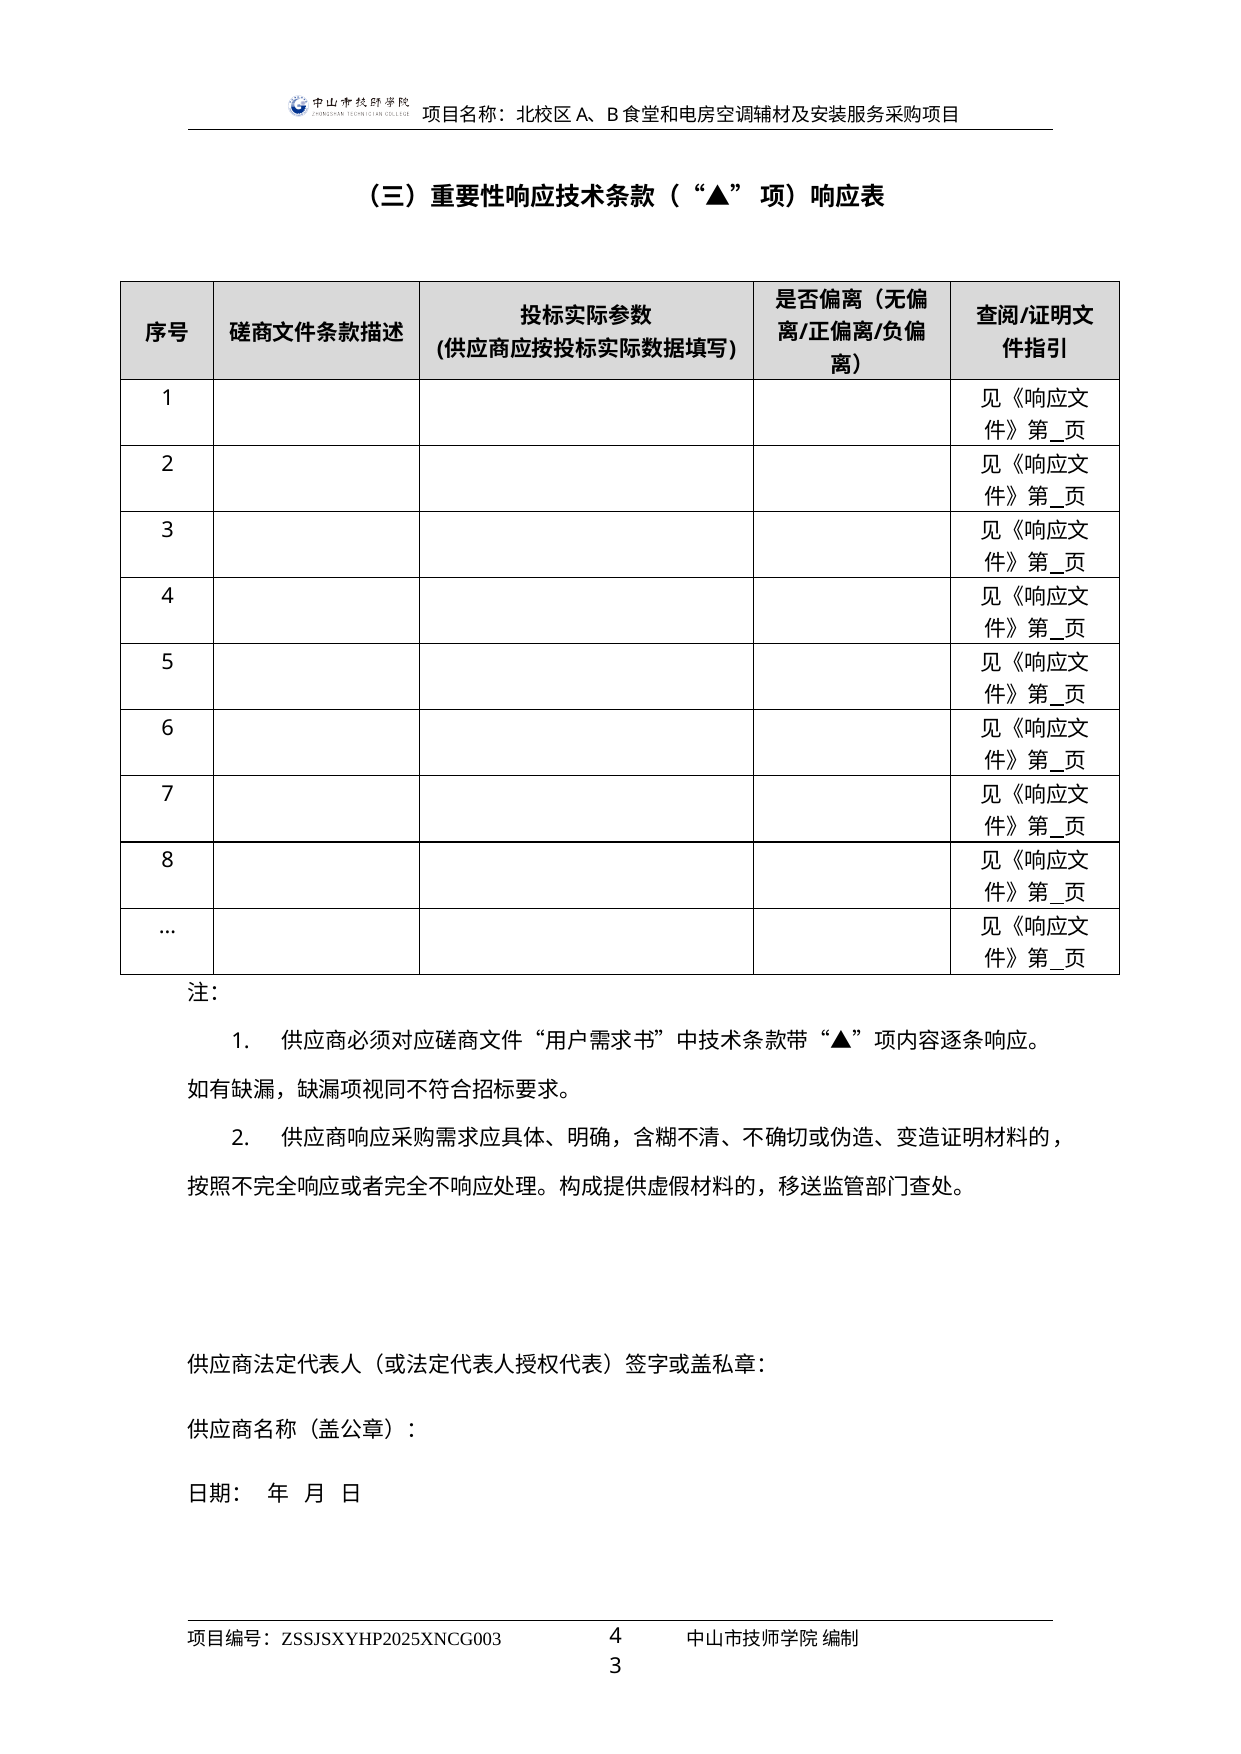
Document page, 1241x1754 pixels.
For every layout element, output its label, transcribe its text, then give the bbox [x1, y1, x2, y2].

table_cell [420, 578, 753, 643]
table_header 查阅/证明文 件指引 [951, 282, 1119, 379]
table_cell 见《响应文件》第 页 [951, 776, 1119, 841]
subtitle （三）重要性响应技术条款（“▲” 项）响应表 [187, 162, 1053, 227]
table_cell 见《响应文件》第 页 [951, 578, 1119, 643]
text 日期： 年 月 日 [187, 1475, 1053, 1508]
list 供应商响应采购需求应具体、明确，含糊不清、不确切或伪造、变造证明材料的，按照不完全响应或者完全不响应处理。构成提供虚假材料的，移送监管部门查处。 [187, 1120, 1053, 1201]
table_header 序号 [121, 282, 213, 379]
list 供应商必须对应磋商文件“用户需求书”中技术条款带“▲”项内容逐条响应。如有缺漏，缺漏项视同不符合招标要求。 [187, 1023, 1053, 1104]
table_cell 见《响应文件》第 页 [951, 644, 1119, 709]
table_header 是否偏离（无偏离/正偏离/负偏离） [754, 282, 950, 379]
table_cell [420, 909, 753, 973]
table_cell [420, 512, 753, 577]
text 供应商法定代表人（或法定代表人授权代表）签字或盖私章： [187, 1347, 1053, 1379]
table_cell 见《响应文件》第 页 [951, 843, 1119, 907]
table_cell [420, 843, 753, 907]
table_cell 见《响应文件》第 页 [951, 446, 1119, 511]
table_cell 见《响应文件》第 页 [951, 909, 1119, 973]
table_cell [214, 843, 419, 907]
table_cell [420, 710, 753, 775]
table_header 投标实际参数 (供应商应按投标实际数据填写) [420, 282, 753, 379]
table_cell [214, 644, 419, 709]
table_cell 1 [121, 380, 213, 445]
table_cell 3 [121, 512, 213, 577]
table_cell [420, 644, 753, 709]
table_cell 4 [121, 578, 213, 643]
table_cell [754, 380, 950, 445]
table_cell [754, 776, 950, 841]
table_cell [214, 512, 419, 577]
table_cell [754, 909, 950, 973]
table_cell 7 [121, 776, 213, 841]
table_cell [214, 446, 419, 511]
table_cell [420, 446, 753, 511]
table_cell 6 [121, 710, 213, 775]
table_cell [754, 446, 950, 511]
picture [280, 88, 417, 122]
table_cell [420, 380, 753, 445]
table_cell [214, 380, 419, 445]
table_cell [214, 578, 419, 643]
table_cell [754, 843, 950, 907]
table_cell [754, 578, 950, 643]
text 注： [187, 975, 1053, 1007]
table_cell [754, 512, 950, 577]
table_cell [754, 710, 950, 775]
table_cell [420, 776, 753, 841]
table_cell … [121, 909, 213, 973]
table_cell [214, 909, 419, 973]
table_cell 8 [121, 843, 213, 907]
table_cell 2 [121, 446, 213, 511]
table_cell [214, 776, 419, 841]
table_cell [214, 710, 419, 775]
table_cell 见《响应文件》第 页 [951, 380, 1119, 445]
table_header 磋商文件条款描述 [214, 282, 419, 379]
text 供应商名称（盖公章）： [187, 1411, 1053, 1444]
table_cell 5 [121, 644, 213, 709]
table_cell 见《响应文件》第 页 [951, 512, 1119, 577]
table_cell 见《响应文件》第 页 [951, 710, 1119, 775]
table_cell [754, 644, 950, 709]
